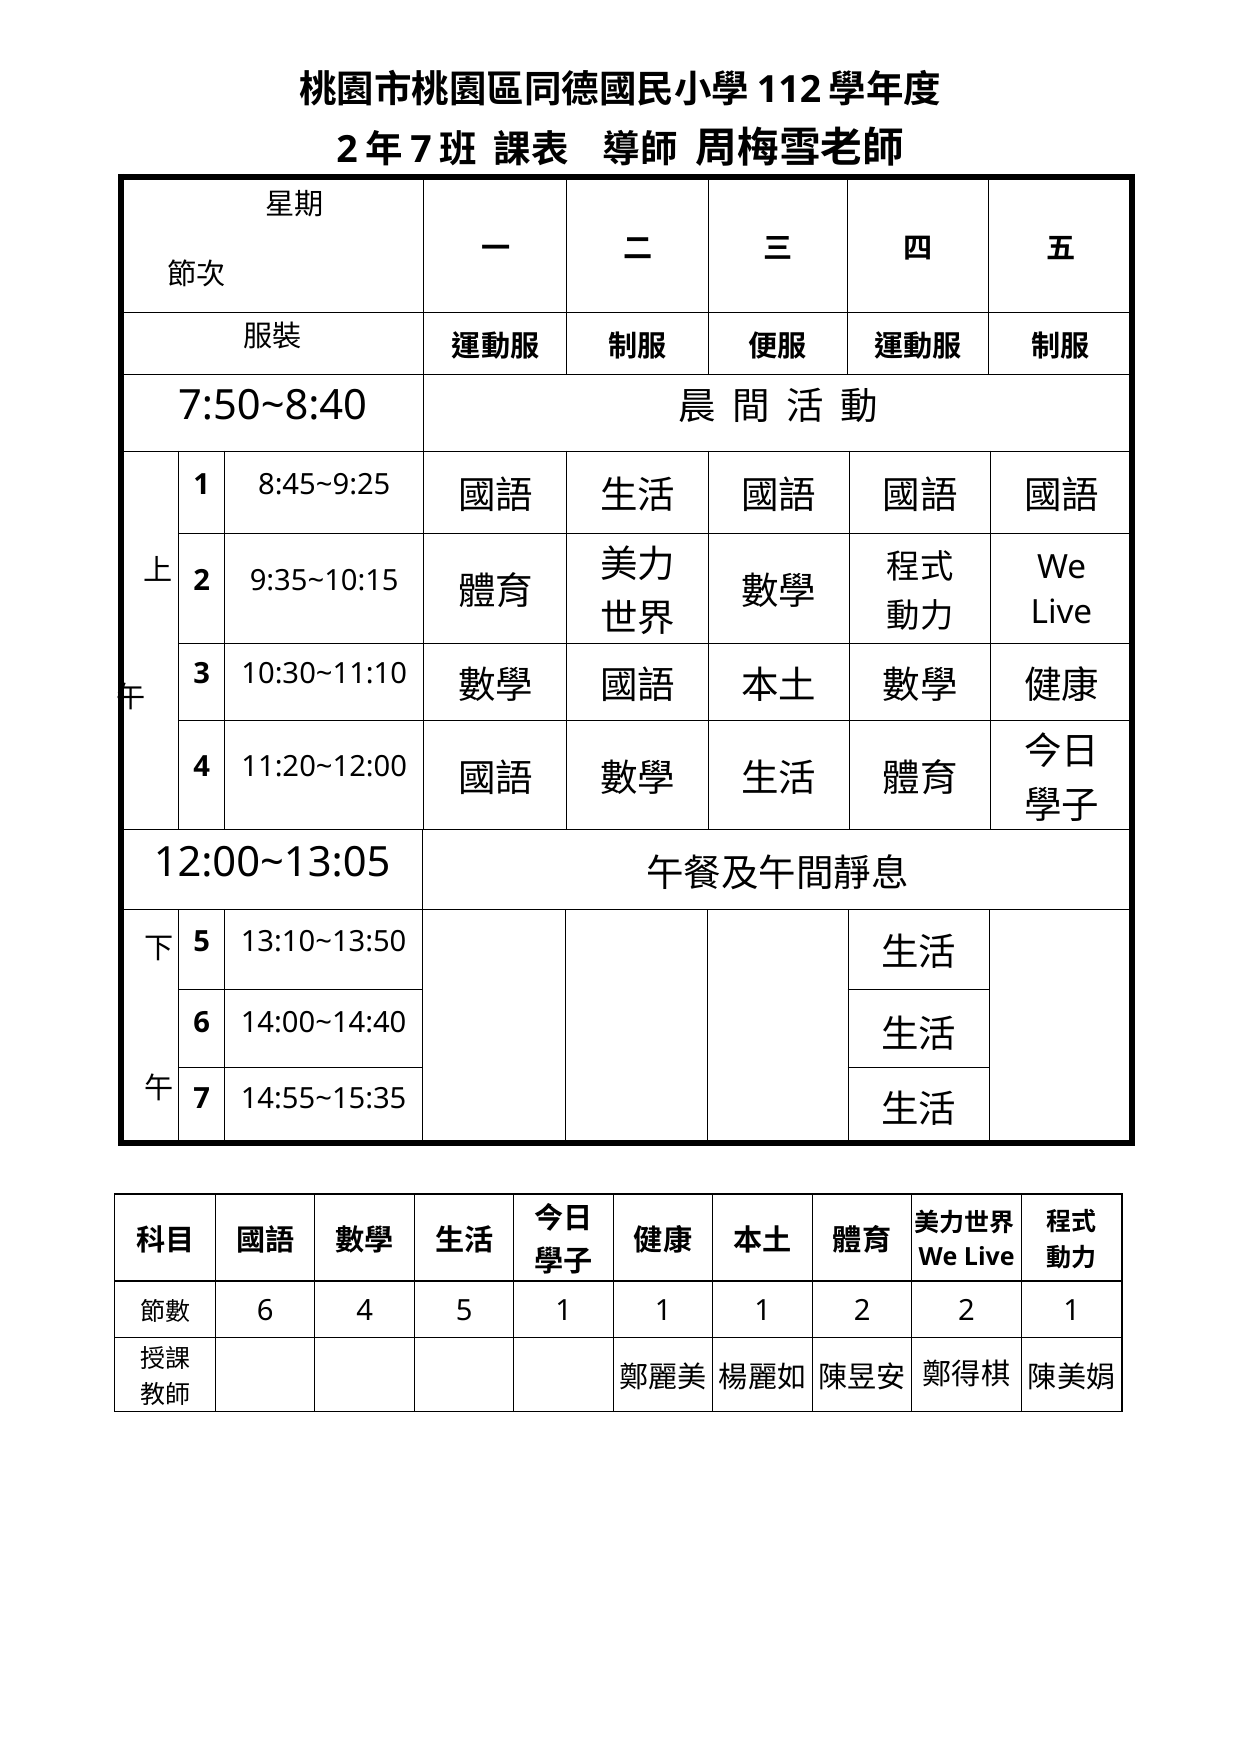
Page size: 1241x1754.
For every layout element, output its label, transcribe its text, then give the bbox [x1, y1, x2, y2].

table_header 健康 [614, 1195, 712, 1280]
table_header 美力世界 We Live [912, 1195, 1021, 1280]
table_cell 6 [179, 990, 224, 1067]
table_cell 體育 [850, 721, 990, 829]
table_cell 8:45~9:25 [225, 452, 423, 533]
table_cell 授課 教師 [115, 1338, 215, 1411]
table_cell [708, 910, 848, 1140]
table_cell [566, 910, 707, 1140]
table_cell 陳美娟 [1022, 1338, 1121, 1411]
table_cell 生活 [849, 1068, 989, 1140]
table_cell 數學 [567, 721, 708, 829]
table_cell 4 [179, 721, 224, 829]
table_cell 2 [813, 1282, 911, 1337]
table_header 今日 學子 [514, 1195, 613, 1280]
table_cell 國語 [424, 721, 566, 829]
table_cell 4 [315, 1282, 414, 1337]
table_cell 6 [216, 1282, 314, 1337]
table_cell 健康 [991, 644, 1129, 719]
table_cell 本土 [709, 644, 849, 719]
table_cell 5 [179, 910, 224, 988]
table_cell [423, 910, 565, 1140]
table_cell [990, 910, 1129, 1140]
table_cell [216, 1338, 314, 1411]
table_cell [315, 1338, 414, 1411]
table_cell [415, 1338, 513, 1411]
table_header 國語 [216, 1195, 314, 1280]
table_cell 國語 [709, 452, 849, 533]
table_header 數學 [315, 1195, 414, 1280]
table_cell 生活 [567, 452, 708, 533]
table_cell 9:35~10:15 [225, 534, 423, 643]
table_header 體育 [813, 1195, 911, 1280]
table_cell 3 [179, 644, 224, 719]
table_cell [514, 1338, 613, 1411]
table_header 二 [567, 180, 708, 312]
table_cell 國語 [991, 452, 1129, 533]
table_cell 服裝 [124, 313, 423, 374]
table_cell 程式 動力 [850, 534, 990, 643]
table_cell 數學 [709, 534, 849, 643]
table_header 三 [709, 180, 847, 312]
table_header 程式 動力 [1022, 1195, 1121, 1280]
table_cell 楊麗如 [713, 1338, 812, 1411]
table_header 五 [989, 180, 1129, 312]
table_cell 數學 [424, 644, 566, 719]
table_cell 午餐及午間靜息 [423, 830, 1129, 909]
table_header 科目 [115, 1195, 215, 1280]
text 桃園市桃園區同德國民小學112學年度 [118, 59, 1122, 114]
table_cell 運動服 [848, 313, 988, 374]
text 2年7班 課表 導師 周梅雪老師 [118, 114, 1122, 174]
table_cell 制服 [567, 313, 708, 374]
table_cell 國語 [424, 452, 566, 533]
table_cell 14:00~14:40 [225, 990, 422, 1067]
table_cell 1 [514, 1282, 613, 1337]
table_header 生活 [415, 1195, 513, 1280]
table_cell 生活 [849, 910, 989, 988]
table_cell 今日 學子 [991, 721, 1129, 829]
table_cell 1 [614, 1282, 712, 1337]
table_cell 下 午 [124, 910, 178, 1140]
table_cell 12:00~13:05 [124, 830, 422, 909]
table_cell 13:10~13:50 [225, 910, 422, 988]
table_header 本土 [713, 1195, 812, 1280]
table_cell 生活 [709, 721, 849, 829]
table_cell 國語 [567, 644, 708, 719]
table_cell 晨 間 活 動 [424, 375, 1129, 451]
table_header 四 [848, 180, 988, 312]
table_cell 節數 [115, 1282, 215, 1337]
table_header 一 [424, 180, 566, 312]
table_cell 數學 [850, 644, 990, 719]
table_cell 鄭麗美 [614, 1338, 712, 1411]
table_cell 1 [179, 452, 224, 533]
table_cell 體育 [424, 534, 566, 643]
table_cell 上 午 [124, 452, 178, 829]
table_cell 1 [713, 1282, 812, 1337]
table_cell 11:20~12:00 [225, 721, 423, 829]
table_cell 生活 [849, 990, 989, 1067]
table_cell 2 [912, 1282, 1021, 1337]
table_cell 7 [179, 1068, 224, 1140]
table_cell 國語 [850, 452, 990, 533]
table_cell 2 [179, 534, 224, 643]
table_cell 10:30~11:10 [225, 644, 423, 719]
table_cell 14:55~15:35 [225, 1068, 422, 1140]
table_cell 制服 [989, 313, 1129, 374]
table_header 星期 節次 [124, 180, 423, 312]
table_cell 陳昱安 [813, 1338, 911, 1411]
table_cell 便服 [709, 313, 847, 374]
table_cell 7:50~8:40 [124, 375, 423, 451]
table_cell 鄭得棋 [912, 1338, 1021, 1411]
table_cell We Live [991, 534, 1129, 643]
table_cell 1 [1022, 1282, 1121, 1337]
table_cell 運動服 [424, 313, 566, 374]
table_cell 5 [415, 1282, 513, 1337]
table_cell 美力 世界 [567, 534, 708, 643]
